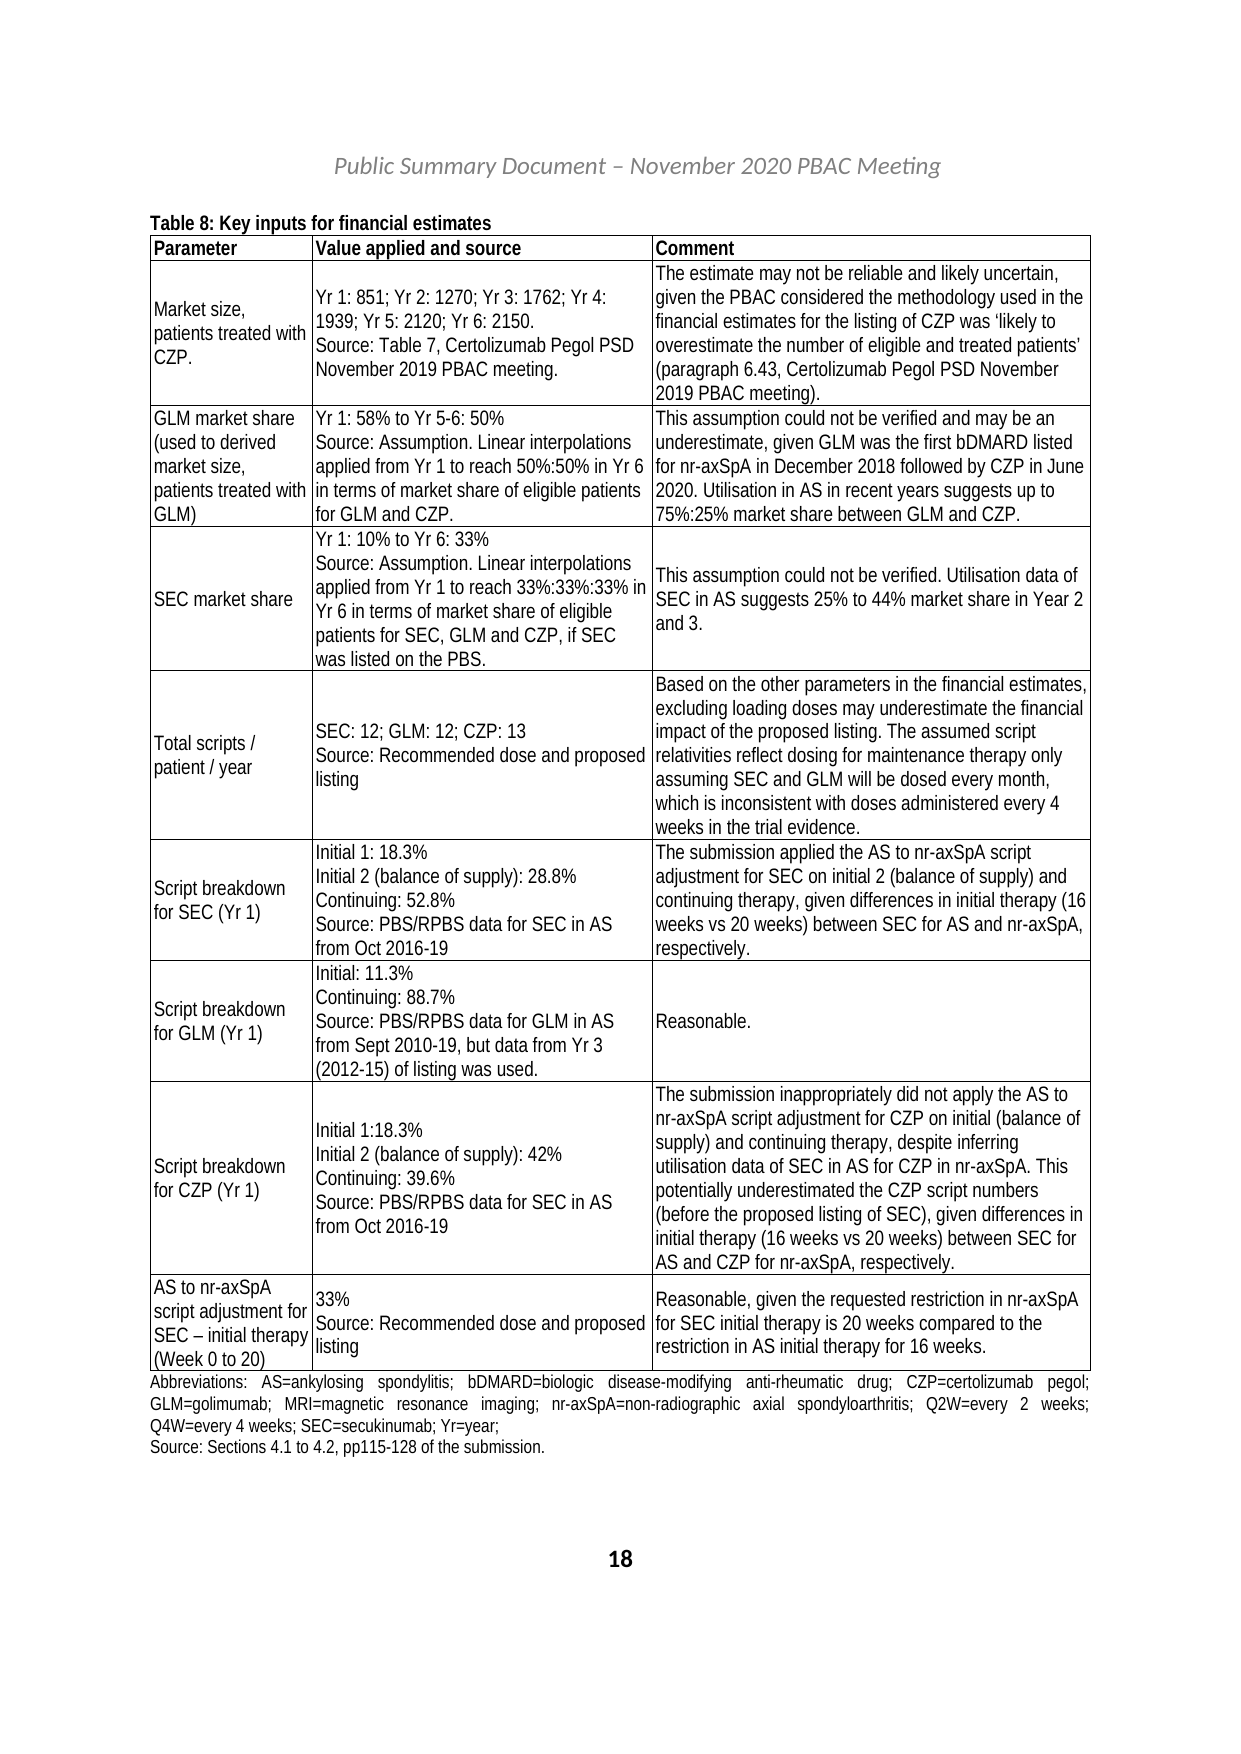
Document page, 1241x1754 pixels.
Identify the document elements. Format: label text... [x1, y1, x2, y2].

table_cell AS to nr-axSpA script adjustment for SEC – initial therapy (Week 0 to 20) [151, 1275, 312, 1370]
table_cell The submission inappropriately did not apply the AS to nr-axSpA script adjustment for CZP on initial (balance of supply) and continuing therapy, despite inferring utilisation data of SEC in AS for CZP in nr-axSpA. This potentially underestimated the CZP script numbers (before the proposed listing of SEC), given differences in initial therapy (16 weeks vs 20 weeks) between SEC for AS and CZP for nr-axSpA, respectively. [653, 1082, 1090, 1273]
table_cell Total scripts / patient / year [151, 671, 312, 839]
table_cell Yr 1: 58% to Yr 5-6: 50% Source: Assumption. Linear interpolations applied from Yr 1 to reach 50%:50% in Yr 6 in terms of market share of eligible patients for GLM and CZP. [313, 406, 652, 526]
text Source: Sections 4.1 to 4.2, pp115-128 of the submission. [150, 1436, 1090, 1458]
table_cell SEC market share [151, 527, 312, 670]
table_cell Script breakdown for SEC (Yr 1) [151, 840, 312, 960]
table_header Comment [653, 236, 1090, 260]
table_cell 33% Source: Recommended dose and proposed listing [313, 1275, 652, 1370]
table_cell Yr 1: 10% to Yr 6: 33% Source: Assumption. Linear interpolations applied from Yr 1 to reach 33%:33%:33% in Yr 6 in terms of market share of eligible patients for SEC, GLM and CZP, if SEC was listed on the PBS. [313, 527, 652, 670]
table_cell Market size, patients treated with CZP. [151, 261, 312, 405]
table_cell Reasonable. [653, 961, 1090, 1081]
table_header Parameter [151, 236, 312, 260]
table_cell Script breakdown for GLM (Yr 1) [151, 961, 312, 1081]
table_cell SEC: 12; GLM: 12; CZP: 13 Source: Recommended dose and proposed listing [313, 671, 652, 839]
table_cell Initial 1:18.3% Initial 2 (balance of supply): 42% Continuing: 39.6% Source: PBS/RPBS data for SEC in AS from Oct 2016-19 [313, 1082, 652, 1273]
table_cell Initial: 11.3% Continuing: 88.7% Source: PBS/RPBS data for GLM in AS from Sept 2010-19, but data from Yr 3 (2012-15) of listing was used. [313, 961, 652, 1081]
table_cell This assumption could not be verified and may be an underestimate, given GLM was the first bDMARD listed for nr-axSpA in December 2018 followed by CZP in June 2020. Utilisation in AS in recent years suggests up to 75%:25% market share between GLM and CZP. [653, 406, 1090, 526]
table_cell Reasonable, given the requested restriction in nr-axSpA for SEC initial therapy is 20 weeks compared to the restriction in AS initial therapy for 16 weeks. [653, 1275, 1090, 1370]
table_cell The estimate may not be reliable and likely uncertain, given the PBAC considered the methodology used in the financial estimates for the listing of CZP was ‘likely to overestimate the number of eligible and treated patients’ (paragraph 6.43, Certolizumab Pegol PSD November 2019 PBAC meeting). [653, 261, 1090, 405]
table_cell GLM market share (used to derived market size, patients treated with GLM) [151, 406, 312, 526]
table_header Value applied and source [313, 236, 652, 260]
table_cell Script breakdown for CZP (Yr 1) [151, 1082, 312, 1273]
table_cell Yr 1: 851; Yr 2: 1270; Yr 3: 1762; Yr 4: 1939; Yr 5: 2120; Yr 6: 2150. Source: Table 7, Certolizumab Pegol PSD November 2019 PBAC meeting. [313, 261, 652, 405]
subtitle Table 8: Key inputs for financial estimates [150, 211, 1090, 235]
table_cell Based on the other parameters in the financial estimates, excluding loading doses may underestimate the financial impact of the proposed listing. The assumed script relativities reflect dosing for maintenance therapy only assuming SEC and GLM will be dosed every month, which is inconsistent with doses administered every 4 weeks in the trial evidence. [653, 671, 1090, 839]
table_cell Initial 1: 18.3% Initial 2 (balance of supply): 28.8% Continuing: 52.8% Source: PBS/RPBS data for SEC in AS from Oct 2016-19 [313, 840, 652, 960]
table_cell The submission applied the AS to nr-axSpA script adjustment for SEC on initial 2 (balance of supply) and continuing therapy, given differences in initial therapy (16 weeks vs 20 weeks) between SEC for AS and nr-axSpA, respectively. [653, 840, 1090, 960]
table_cell This assumption could not be verified. Utilisation data of SEC in AS suggests 25% to 44% market share in Year 2 and 3. [653, 527, 1090, 670]
text Abbreviations: AS=ankylosing spondylitis; bDMARD=biologic disease-modifying anti-rheumatic drug; CZP=certolizumab pegol; GLM=golimumab; MRI=magnetic resonance imaging; nr-axSpA=non-radiographic axial spondyloarthritis; Q2W=every 2 weeks; Q4W=every 4 weeks; SEC=secukinumab; Yr=year; [150, 1371, 1090, 1436]
